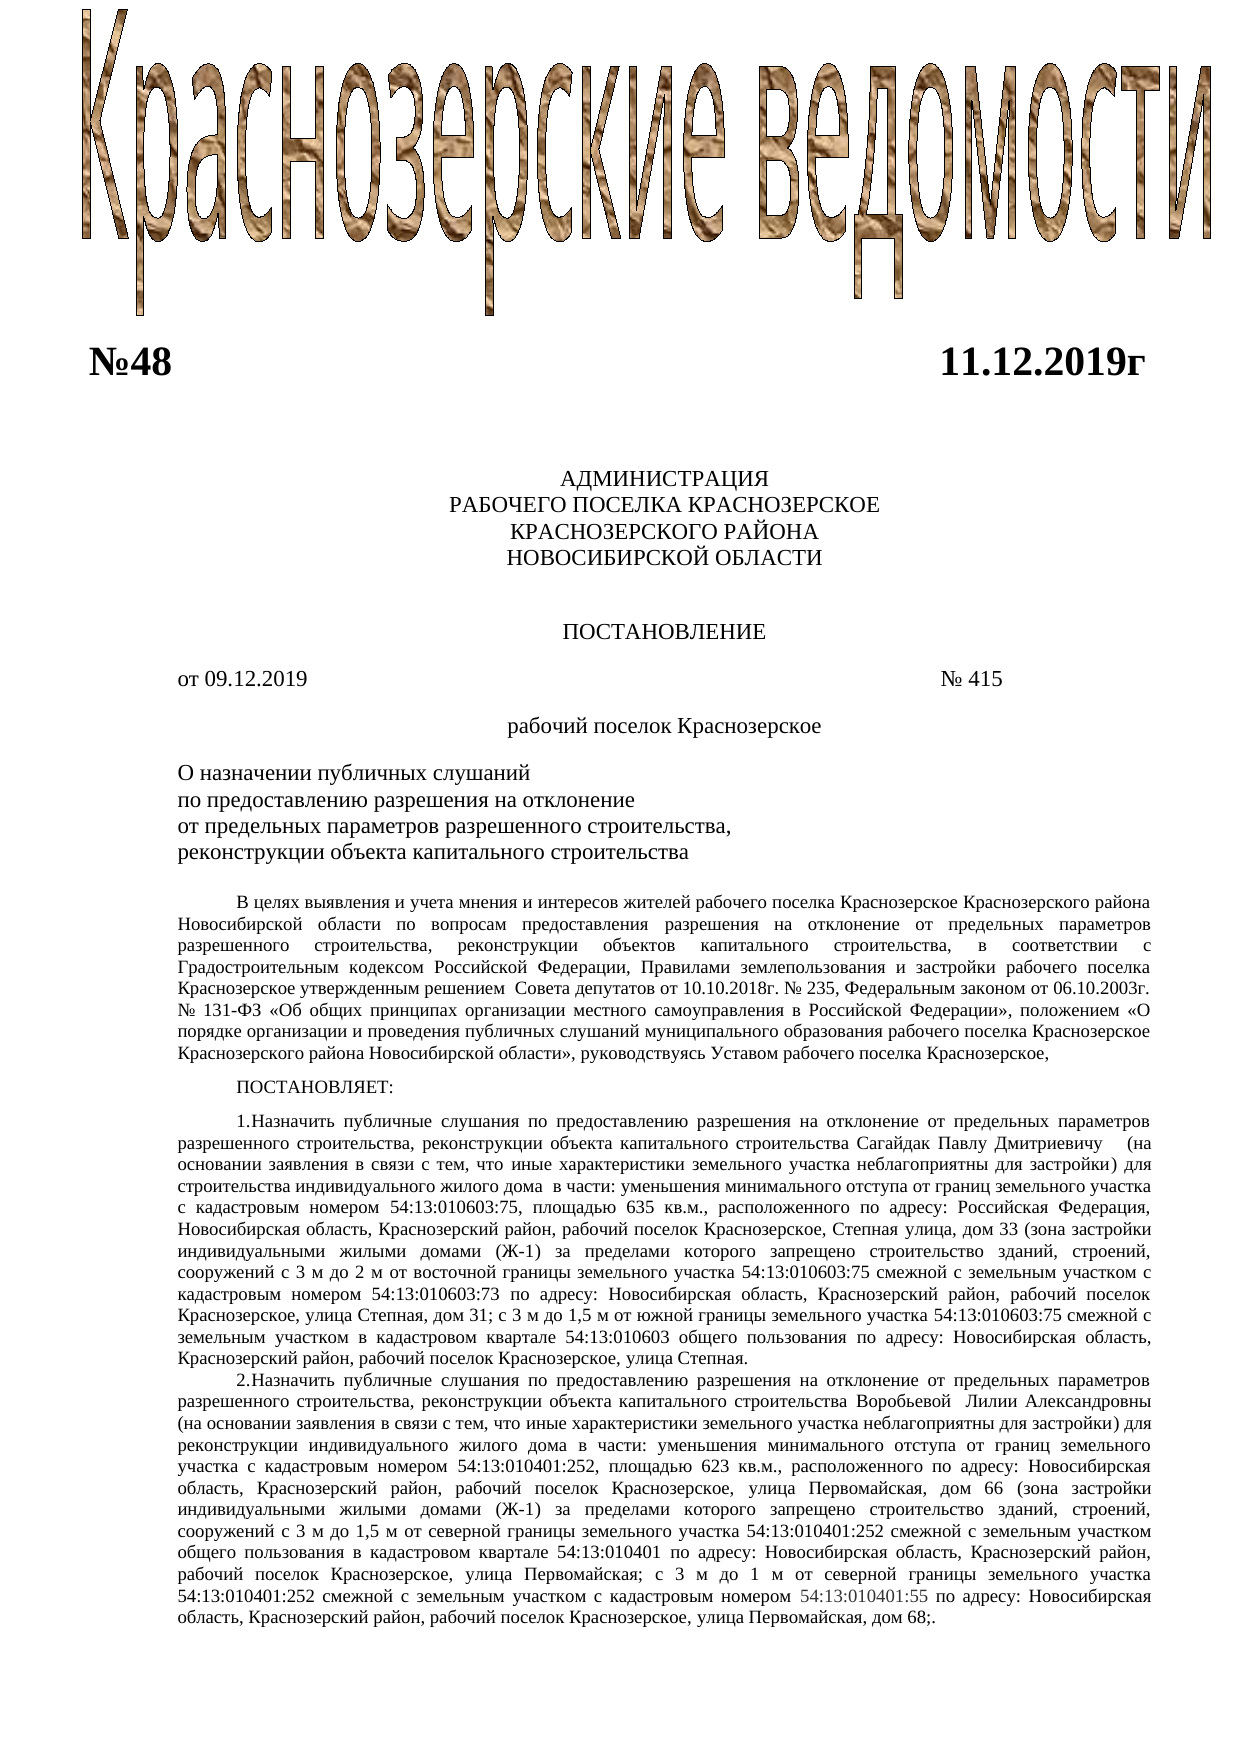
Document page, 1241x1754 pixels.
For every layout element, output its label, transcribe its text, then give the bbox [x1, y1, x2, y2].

text от предельных параметров разрешенного строительства, [177, 812, 1152, 838]
picture [583, 67, 590, 238]
text ПОСТАНОВЛЕНИЕ [177, 618, 1152, 644]
text рабочий поселок Краснозерское [177, 712, 1152, 738]
text реконструкции объекта капитального строительства [177, 838, 1152, 865]
picture [336, 63, 381, 241]
list Назначить публичные слушания по предоставлению разрешения на отклонение от предельных параметров разрешенного строительства, реконструкции объекта капитального строительства Сагайдак Павлу Дмитриевичу (на основании заявления в связи с тем, что иные характеристики земельного участка неблагоприятны для застройки) для строительства индивидуального жилого дома в части: уменьшения минимального отступа от границ земельного участка с кадастровым номером 54:13:010603:75, площадью 635 кв.м., расположенного по адресу: Российская Федерация, Новосибирская область, Краснозерский район, рабочий поселок Краснозерское, Степная улица, дом 33 (зона застройки индивидуальными жилыми домами (Ж-1) за пределами которого запрещено строительство зданий, строений, сооружений с 3 м до 2 м от восточной границы земельного участка 54:13:010603:75 смежной с земельным участком с кадастровым номером 54:13:010603:73 по адресу: Новосибирская область, Краснозерский район, рабочий поселок Краснозерское, улица Степная, дом 31; с 3 м до 1,5 м от южной границы земельного участка 54:13:010603:75 смежной с земельным участком в кадастровом квартале 54:13:010603 общего пользования по адресу: Новосибирская область, Краснозерский район, рабочий поселок Краснозерское, улица Степная. [177, 1110, 1152, 1369]
picture [137, 63, 178, 315]
text по предоставлению разрешения на отклонение [177, 786, 1152, 812]
text РАБОЧЕГО ПОСЕЛКА КРАСНОЗЕРСКОЕ [177, 491, 1152, 518]
picture [630, 67, 671, 238]
picture [1122, 67, 1159, 238]
picture [283, 67, 323, 238]
picture [186, 63, 226, 241]
picture [537, 63, 572, 241]
picture [83, 10, 129, 238]
picture [683, 63, 725, 241]
picture [433, 63, 474, 241]
text В целях выявления и учета мнения и интересов жителей рабочего поселка Краснозерское Краснозерского района Новосибирской области по вопросам предоставления разрешения на отклонение от предельных параметров разрешенного строительства, реконструкции объектов капитального строительства, в соответствии с Градостроительным кодексом Российской Федерации, Правилами землепользования и застройки рабочего поселка Краснозерское утвержденным решением Совета депутатов от 10.10.2018г. № 235, Федеральным законом от 06.10.2003г. № 131-ФЗ «Об общих принципах организации местного самоуправления в Российской Федерации», положением «О порядке организации и проведения публичных слушаний муниципального образования рабочего поселка Краснозерское Краснозерского района Новосибирской области», руководствуясь Уставом рабочего поселка Краснозерское, [177, 891, 1152, 1063]
list Назначить публичные слушания по предоставлению разрешения на отклонение от предельных параметров разрешенного строительства, реконструкции объекта капитального строительства Воробьевой Лилии Александровны (на основании заявления в связи с тем, что иные характеристики земельного участка неблагоприятны для застройки) для реконструкции индивидуального жилого дома в части: уменьшения минимального отступа от границ земельного участка с кадастровым номером 54:13:010401:252, площадью 623 кв.м., расположенного по адресу: Новосибирская область, Краснозерский район, рабочий поселок Краснозерское, улица Первомайская, дом 66 (зона застройки индивидуальными жилыми домами (Ж-1) за пределами которого запрещено строительство зданий, строений, сооружений с 3 м до 1,5 м от северной границы земельного участка 54:13:010401:252 смежной с земельным участком общего пользования в кадастровом квартале 54:13:010401 по адресу: Новосибирская область, Краснозерский район, рабочий поселок Краснозерское, улица Первомайская; с 3 м до 1 м от северной границы земельного участка 54:13:010401:252 смежной с земельным участком с кадастровым номером 54:13:010401:55 по адресу: Новосибирская область, Краснозерский район, рабочий поселок Краснозерское, улица Первомайская, дом 68;. [177, 1369, 1152, 1628]
text КРАСНОЗЕРСКОГО РАЙОНА [177, 518, 1152, 544]
picture [966, 67, 1015, 238]
picture [1081, 63, 1117, 241]
picture [237, 63, 272, 241]
text от 09.12.2019 № 415 [177, 665, 1152, 691]
picture [1170, 67, 1210, 238]
picture [486, 63, 528, 315]
text №48 11.12.2019г [88, 336, 1152, 384]
text АДМИНИСТРАЦИЯ [177, 465, 1152, 491]
picture [807, 63, 849, 241]
text О назначении публичных слушаний [177, 759, 1152, 786]
text НОВОСИБИРСКОЙ ОБЛАСТИ [177, 544, 1152, 571]
picture [591, 67, 621, 238]
picture [760, 66, 799, 238]
picture [855, 67, 902, 298]
picture [908, 63, 953, 241]
text ПОСТАНОВЛЯЕТ: [177, 1076, 1152, 1098]
picture [1028, 63, 1073, 241]
picture [388, 63, 425, 241]
